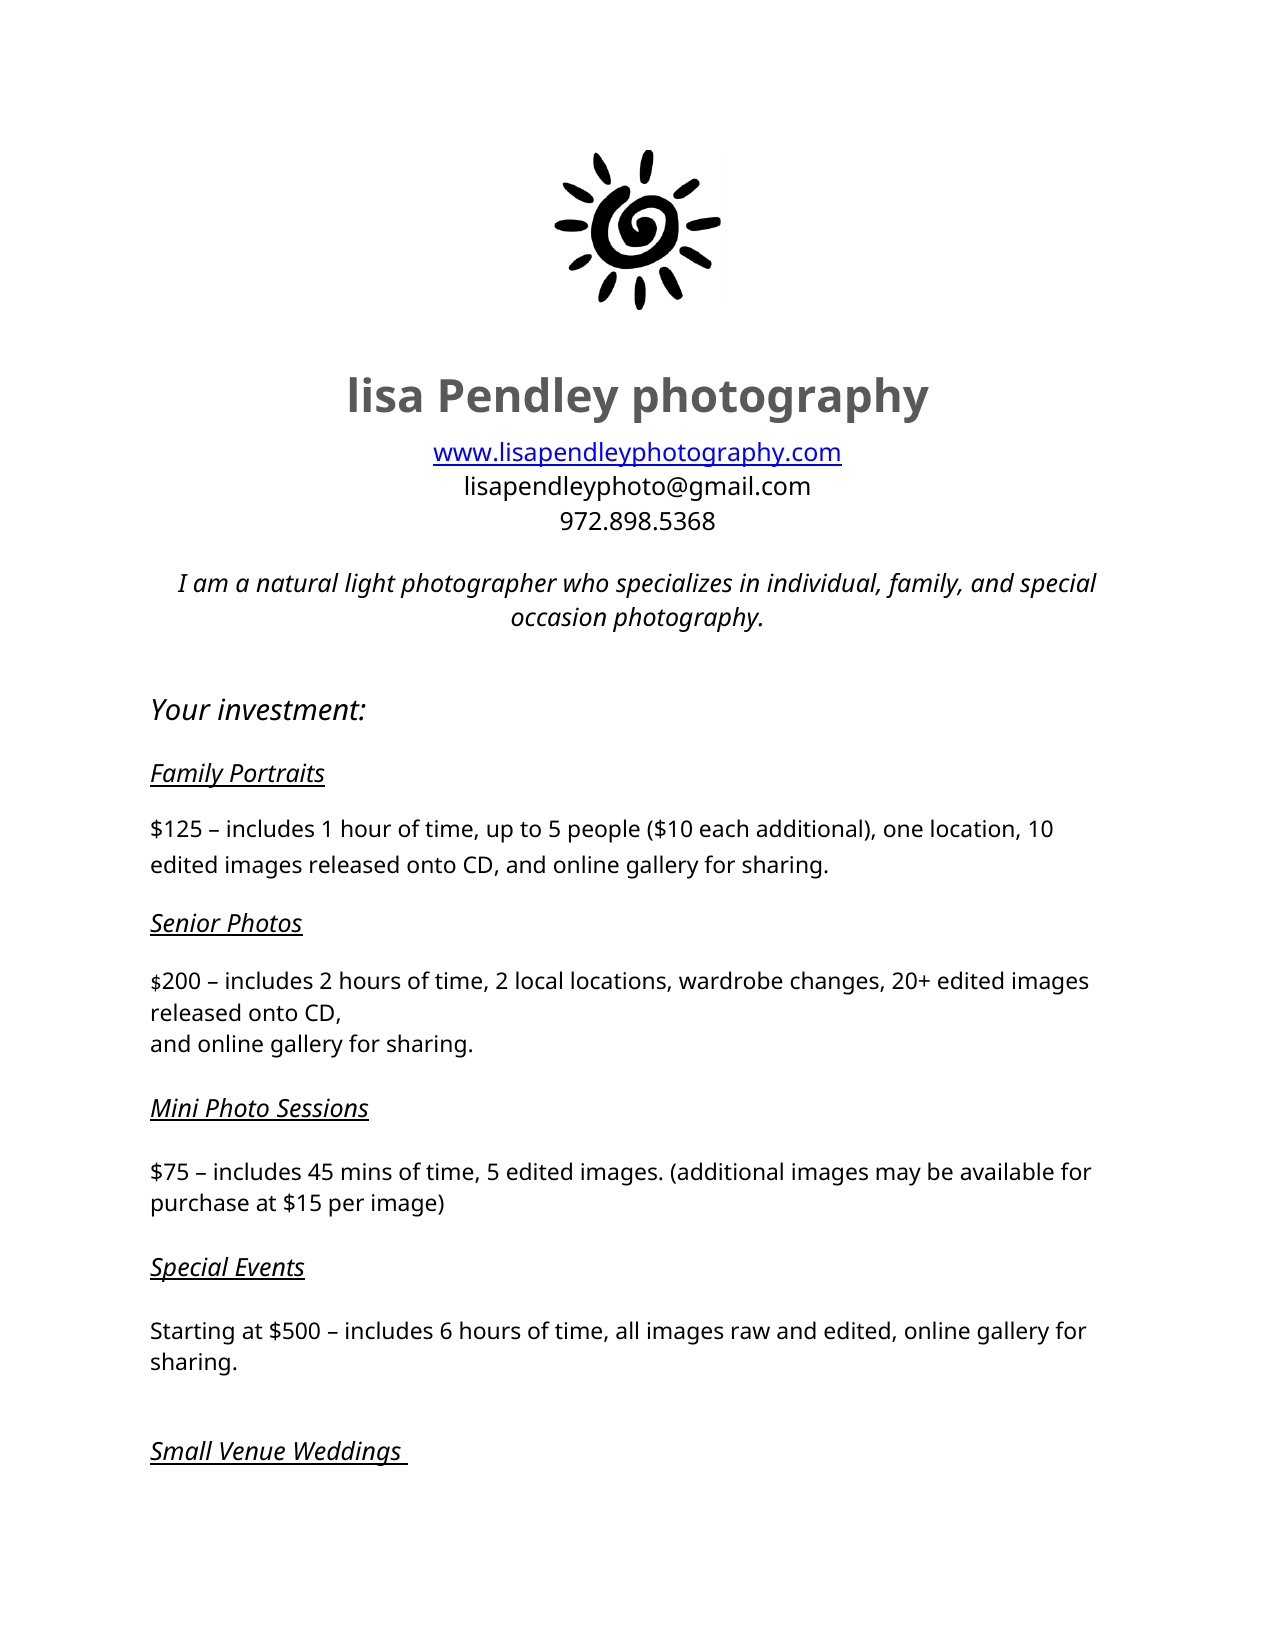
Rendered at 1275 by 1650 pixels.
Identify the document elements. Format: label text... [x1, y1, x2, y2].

text Starting at $500 – includes 6 hours of time, all images raw and edited, online gallery for sharing. [150, 1315, 1125, 1377]
text Mini Photo Sessions [150, 1090, 1125, 1124]
text lisapendleyphoto@gmail.com [150, 469, 1125, 503]
text 972.898.5368 [150, 503, 1125, 537]
text I am a natural light photographer who specializes in individual, family, and special occasion photography. [150, 565, 1125, 633]
text $200 – includes 2 hours of time, 2 local locations, wardrobe changes, 20+ edited images released onto CD, [150, 965, 1125, 1028]
text Small Venue Weddings [150, 1434, 1125, 1468]
text $75 – includes 45 mins of time, 5 edited images. (additional images may be available for purchase at $15 per image) [150, 1156, 1125, 1218]
subtitle lisa Pendley photography [150, 363, 1125, 426]
text and online gallery for sharing. [150, 1028, 1125, 1059]
picture [554, 150, 721, 310]
text Special Events [150, 1249, 1125, 1283]
text Family Portraits [150, 756, 1125, 790]
text Your investment: [150, 689, 1125, 729]
text $125 – includes 1 hour of time, up to 5 people ($10 each additional), one location, 10 edited images released onto CD, and online gallery for sharing. [150, 813, 1125, 880]
text Senior Photos [150, 905, 1125, 939]
text www.lisapendleyphotography.com [150, 435, 1125, 469]
